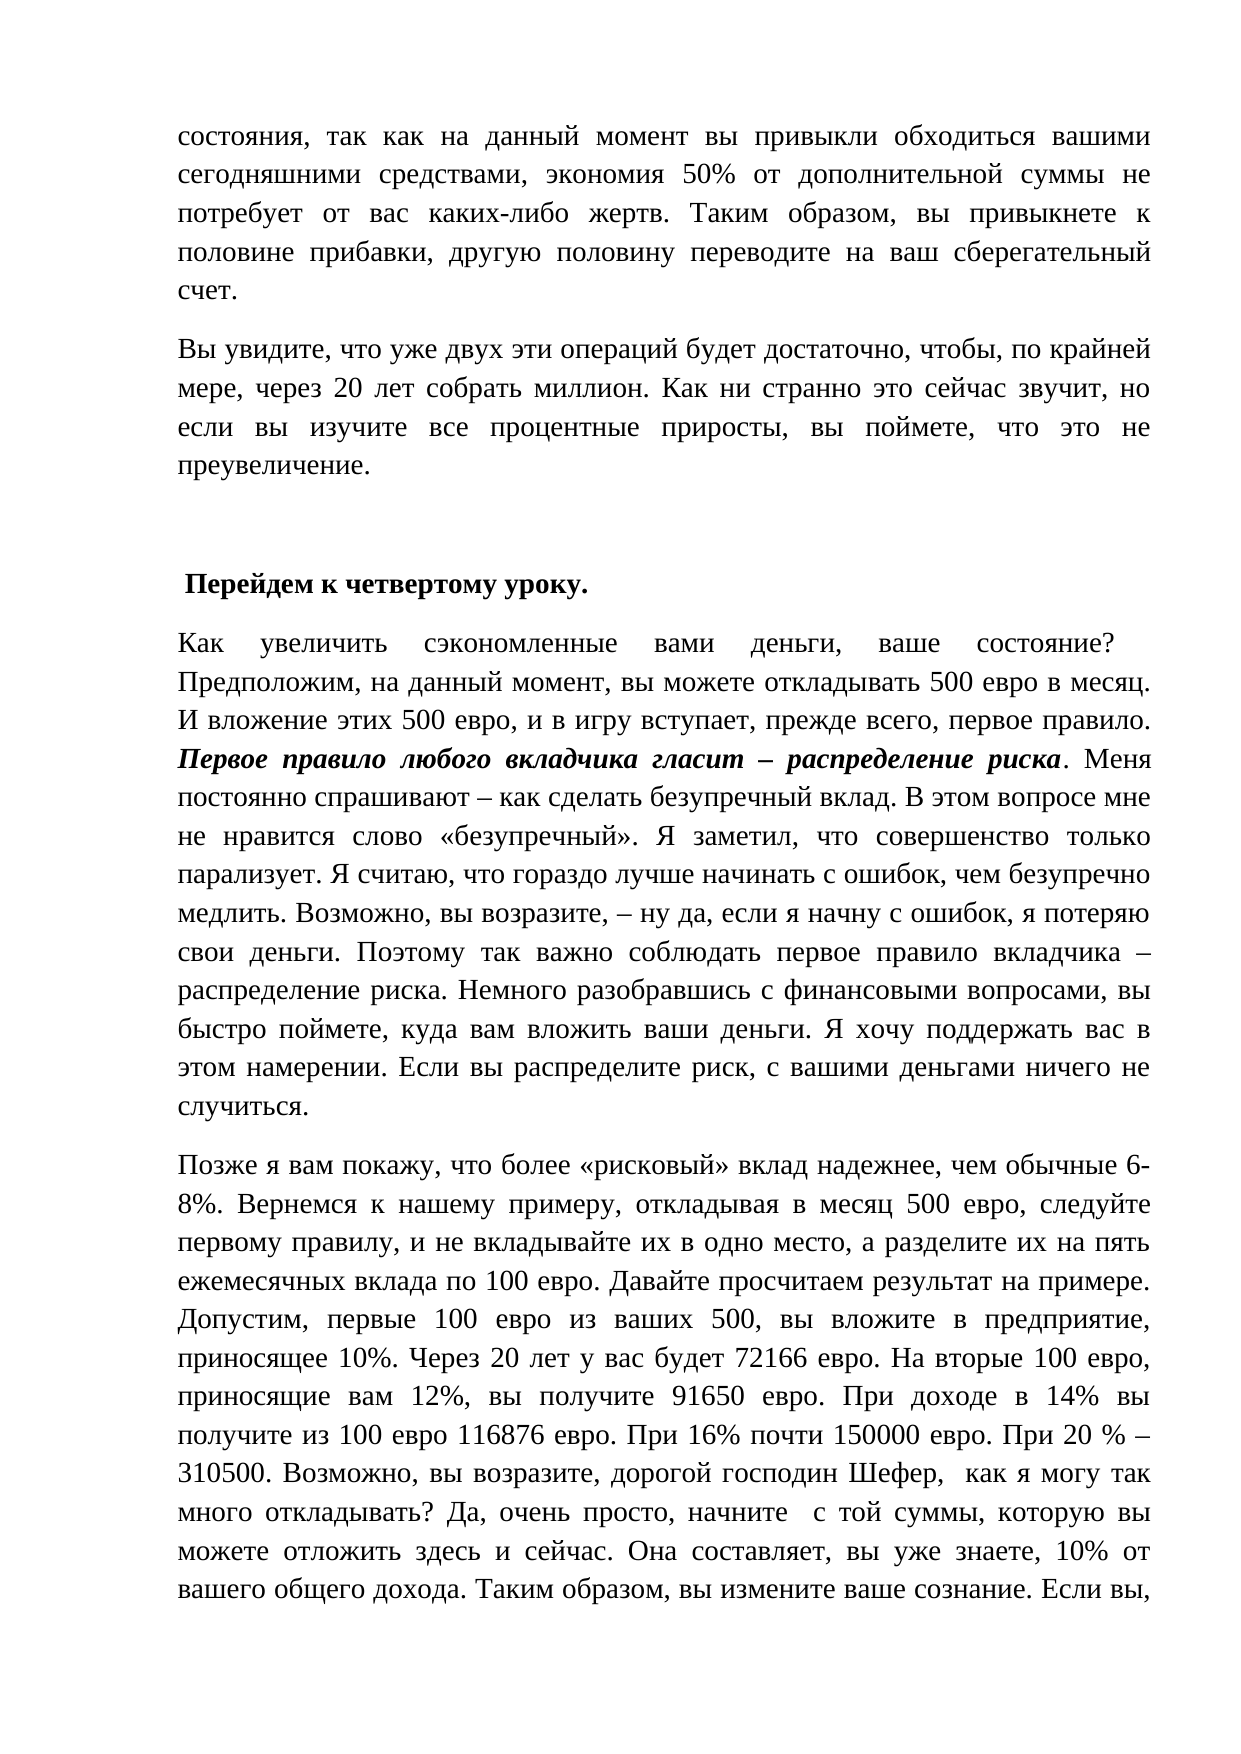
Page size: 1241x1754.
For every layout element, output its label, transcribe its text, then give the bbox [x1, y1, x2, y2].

text Как увеличить сэкономленные вами деньги, ваше состояние? Предположим, на данный момент, вы можете откладывать 500 евро в месяц. И вложение этих 500 евро, и в игру вступает, прежде всего, первое правило. Первое правило любого вкладчика гласит – распределение риска. Меня постоянно спрашивают – как сделать безупречный вклад. В этом вопросе мне не нравится слово «безупречный». Я заметил, что совершенство только парализует. Я считаю, что гораздо лучше начинать с ошибок, чем безупречно медлить. Возможно, вы возразите, – ну да, если я начну с ошибок, я потеряю свои деньги. Поэтому так важно соблюдать первое правило вкладчика – распределение риска. Немного разобравшись с финансовыми вопросами, вы быстро поймете, куда вам вложить ваши деньги. Я хочу поддержать вас в этом намерении. Если вы распределите риск, с вашими деньгами ничего не случиться. [177, 625, 1152, 1121]
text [177, 118, 1152, 306]
text Перейдем к четвертому уроку. [177, 566, 1152, 599]
text Вы увидите, что уже двух эти операций будет достаточно, чтобы, по крайней мере, через 20 лет собрать миллион. Как ни странно это сейчас звучит, но если вы изучите все процентные приросты, вы поймете, что это не преувеличение. [177, 332, 1152, 481]
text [177, 1147, 1152, 1605]
